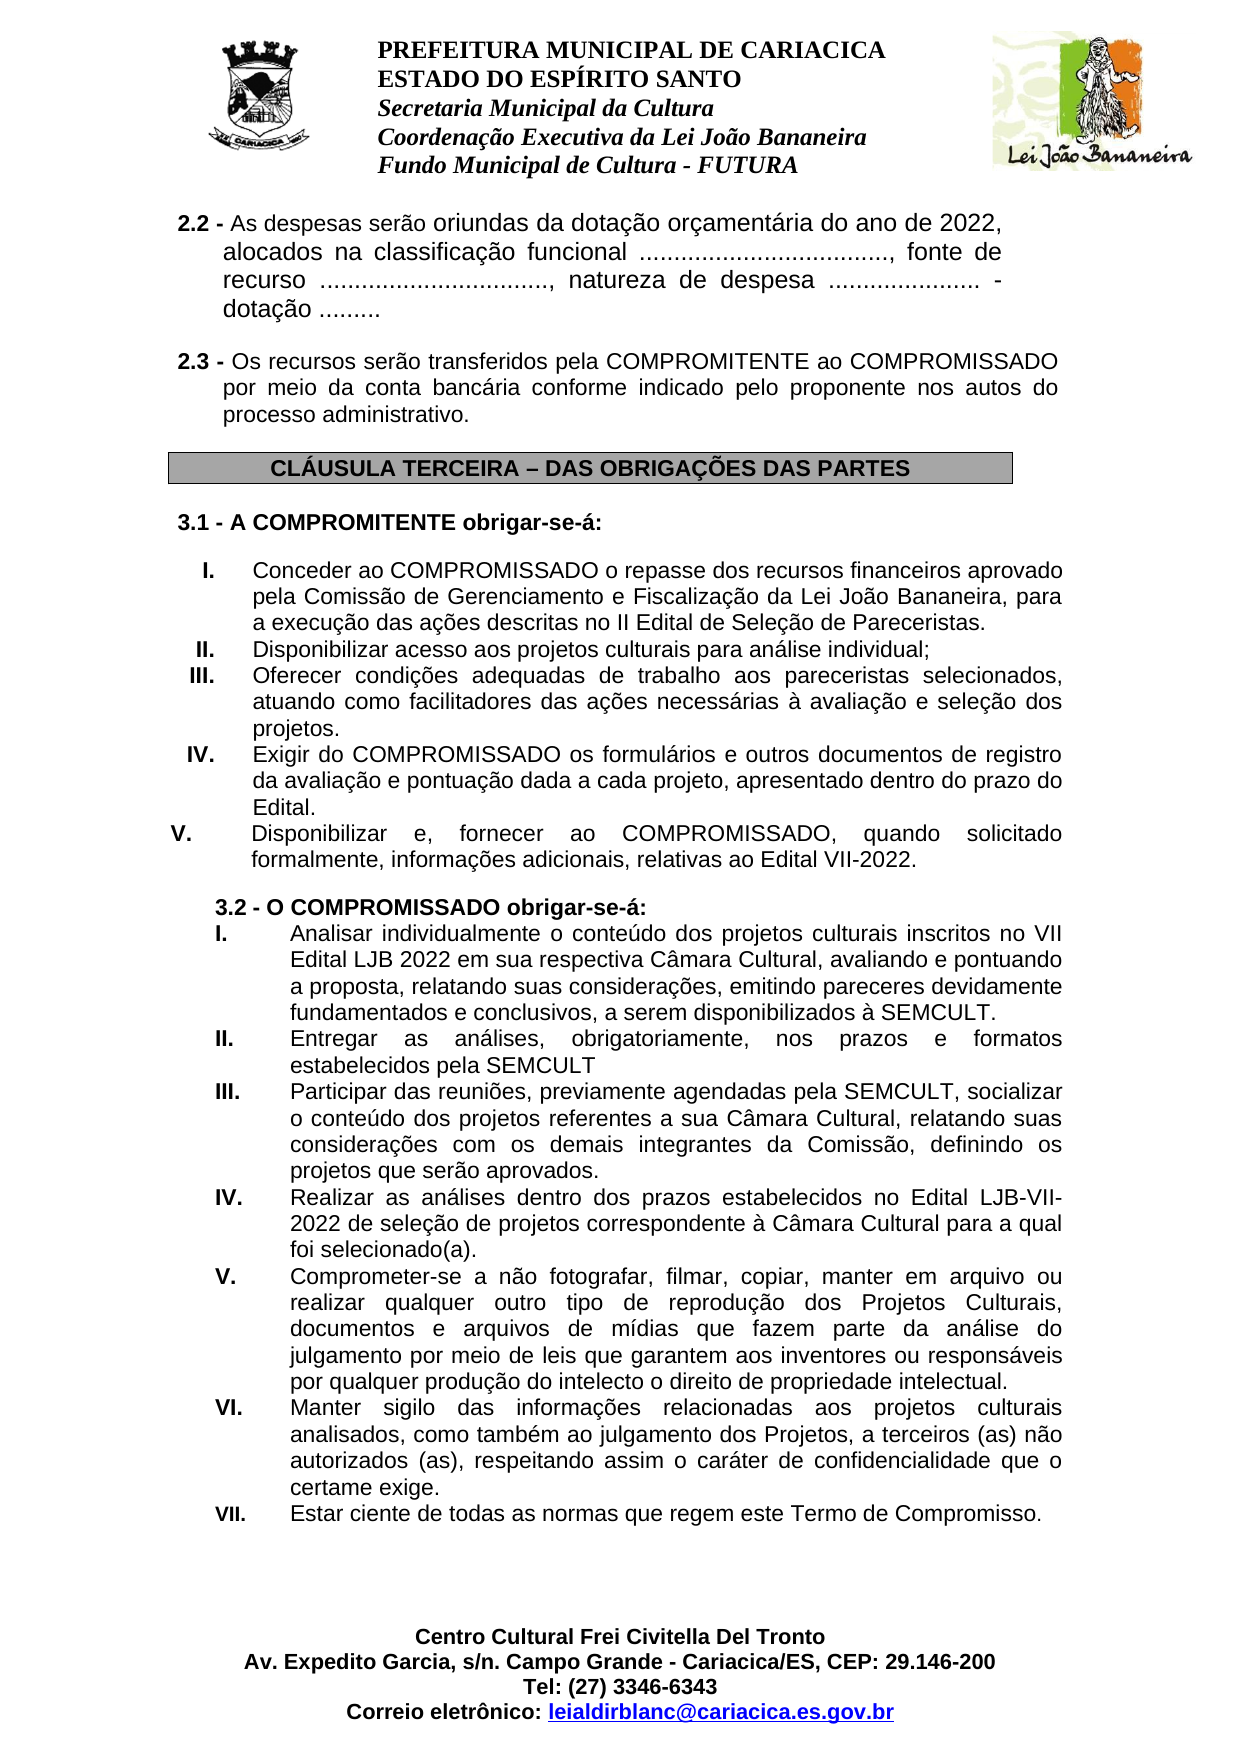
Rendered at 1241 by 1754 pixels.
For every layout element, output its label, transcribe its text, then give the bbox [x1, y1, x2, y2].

picture [992, 31, 1196, 171]
list Entregar as análises, obrigatoriamente, nos prazos e formatos estabelecidos pela SEMCULT [215, 1025, 1063, 1078]
text 3.1 - A COMPROMITENTE obrigar-se-á: [177, 509, 1003, 536]
list Exigir do COMPROMISSADO os formulários e outros documentos de registro da avaliação e pontuação dada a cada projeto, apresentado dentro do prazo do Edital. [215, 741, 1063, 820]
list - O COMPROMISSADO obrigar-se-á: [215, 894, 1062, 920]
text CLÁUSULA TERCEIRA – DAS OBRIGAÇÕES DAS PARTES [169, 453, 1012, 483]
list Participar das reuniões, previamente agendadas pela SEMCULT, socializar o conteúdo dos projetos referentes a sua Câmara Cultural, relatando suas considerações com os demais integrantes da Comissão, definindo os projetos que serão aprovados. [215, 1078, 1063, 1183]
list Manter sigilo das informações relacionadas aos projetos culturais analisados, como também ao julgamento dos Projetos, a terceiros (as) não autorizados (as), respeitando assim o caráter de confidencialidade que o certame exige. [215, 1394, 1063, 1500]
list Disponibilizar acesso aos projetos culturais para análise individual; [215, 636, 1063, 662]
list Realizar as análises dentro dos prazos estabelecidos no Edital LJB-VII-2022 de seleção de projetos correspondente à Câmara Cultural para a qual foi selecionado(a). [215, 1183, 1063, 1263]
list Conceder ao COMPROMISSADO o repasse dos recursos financeiros aprovado pela Comissão de Gerenciamento e Fiscalização da Lei João Bananeira, para a execução das ações descritas no II Edital de Seleção de Pareceristas. [215, 557, 1063, 636]
text 2.3 - Os recursos serão transferidos pela COMPROMITENTE ao COMPROMISSADO por meio da conta bancária conforme indicado pelo proponente nos autos do processo administrativo. [177, 348, 1059, 427]
picture [204, 35, 319, 167]
list Estar ciente de todas as normas que regem este Termo de Compromisso. [215, 1500, 1063, 1526]
list Disponibilizar e, fornecer ao COMPROMISSADO, quando solicitado formalmente, informações adicionais, relativas ao Edital VII-2022. [192, 820, 1063, 873]
list Comprometer-se a não fotografar, filmar, copiar, manter em arquivo ou realizar qualquer outro tipo de reprodução dos Projetos Culturais, documentos e arquivos de mídias que fazem parte da análise do julgamento por meio de leis que garantem aos inventores ou responsáveis por qualquer produção do intelecto o direito de propriedade intelectual. [215, 1263, 1063, 1394]
text 2.2 - As despesas serão oriundas da dotação orçamentária do ano de 2022, alocados na classificação funcional ...................................., fonte de recurso ................................., natureza de despesa ...................... - dotação ......... [177, 208, 1003, 323]
list Analisar individualmente o conteúdo dos projetos culturais inscritos no VII Edital LJB 2022 em sua respectiva Câmara Cultural, avaliando e pontuando a proposta, relatando suas considerações, emitindo pareceres devidamente fundamentados e conclusivos, a serem disponibilizados à SEMCULT. [215, 920, 1063, 1025]
list Oferecer condições adequadas de trabalho aos pareceristas selecionados, atuando como facilitadores das ações necessárias à avaliação e seleção dos projetos. [215, 662, 1063, 741]
